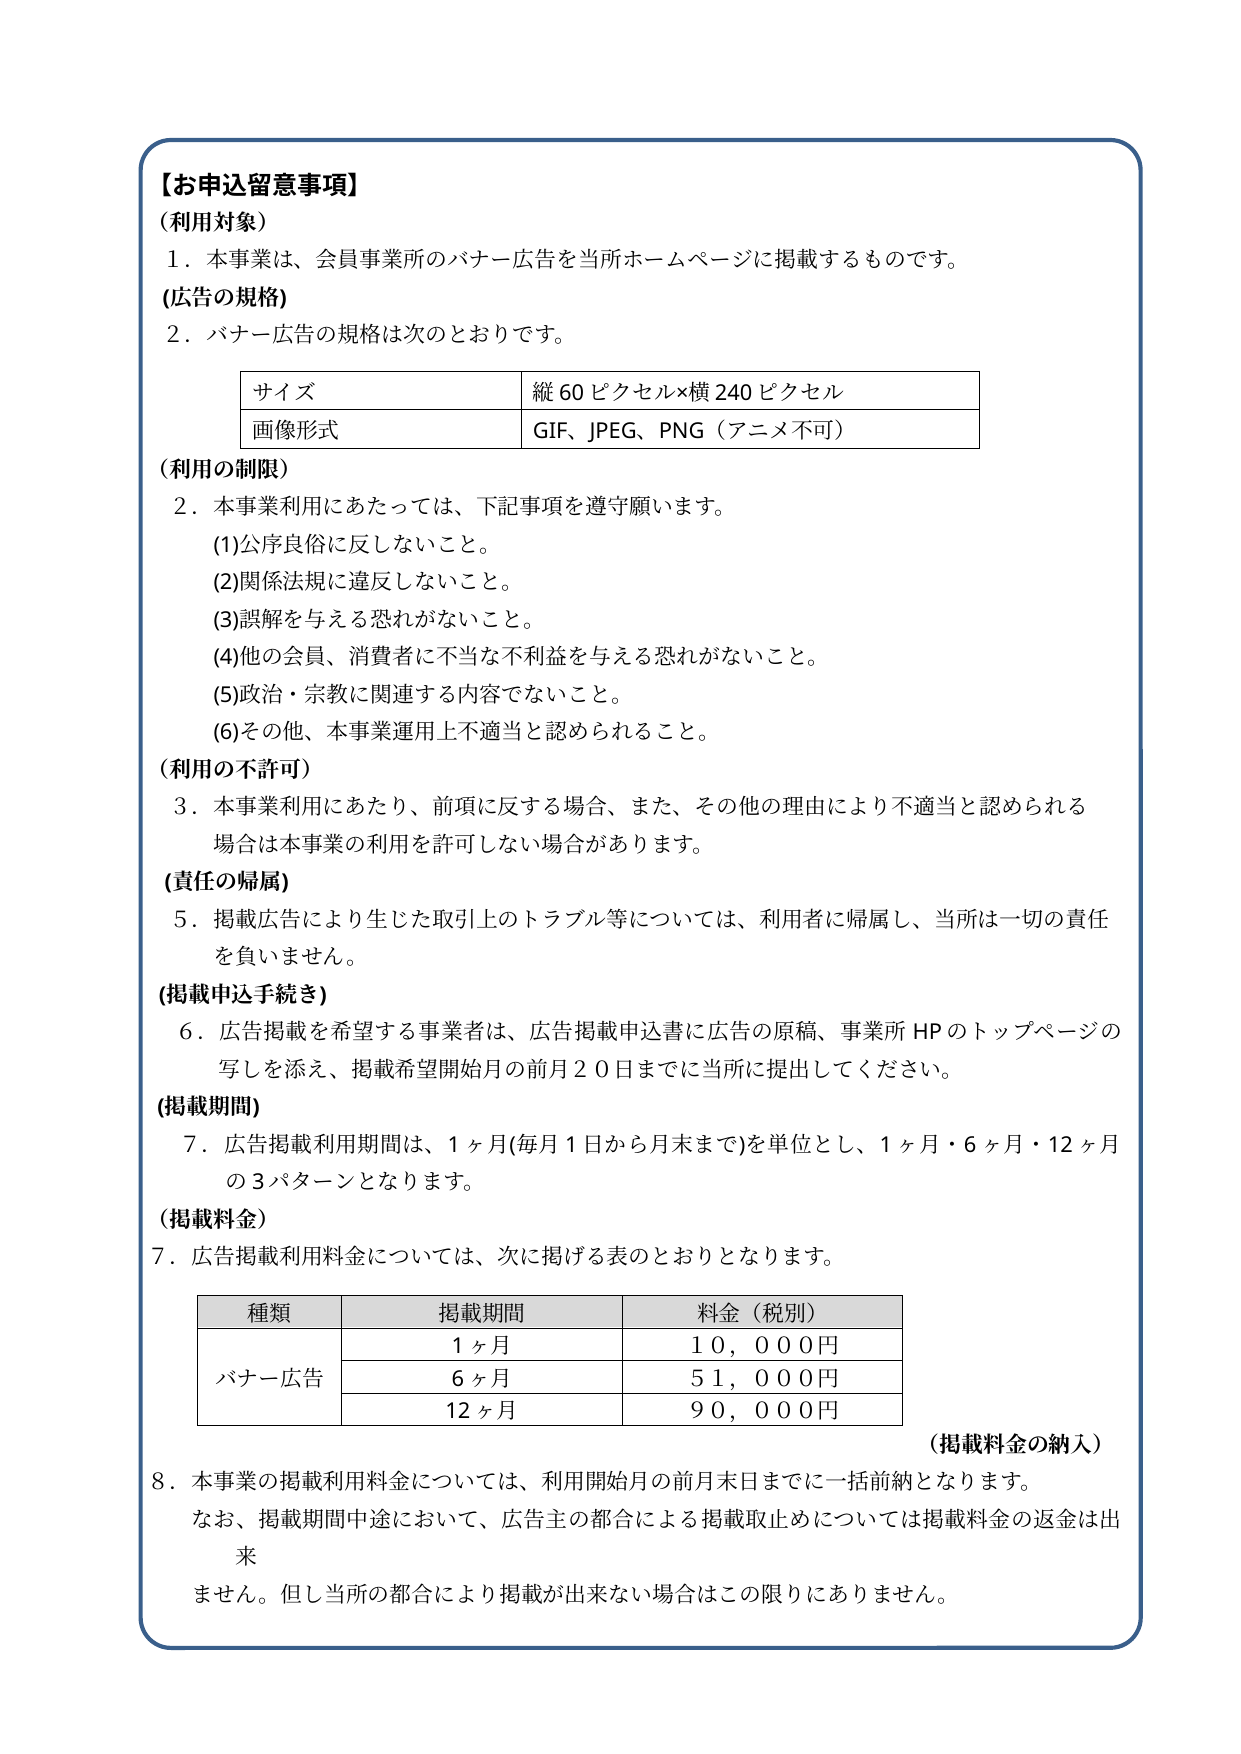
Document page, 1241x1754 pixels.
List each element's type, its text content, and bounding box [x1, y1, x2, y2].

table_cell 1ヶ月 [342, 1329, 622, 1360]
text ２．バナー広告の規格は次のとおりです。 [162, 314, 1122, 352]
text ６．広告掲載を希望する事業者は、広告掲載申込書に広告の原稿、事業所HPのトップページの写しを添え、掲載希望開始月の前月２０日までに当所に提出してください。 [175, 1011, 1122, 1086]
text (1)公序良俗に反しないこと。 [148, 524, 1122, 561]
text 場合は本事業の利用を許可しない場合があります。 [169, 824, 1122, 861]
text （利用の制限） [148, 449, 1122, 486]
text (3)誤解を与える恐れがないこと。 [148, 599, 1122, 636]
table_header 縦60ピクセル×横240ピクセル [522, 372, 979, 409]
table_cell 画像形式 [241, 410, 521, 448]
table_cell バナー広告 [198, 1329, 341, 1425]
text を負いません。 [213, 936, 1122, 974]
table_header 種類 [198, 1296, 341, 1327]
text （掲載料金の納入） [148, 1424, 1122, 1461]
text ５．掲載広告により生じた取引上のトラブル等については、利用者に帰属し、当所は一切の責任 [169, 899, 1122, 936]
text ８．本事業の掲載利用料金については、利用開始月の前月末日までに一括前納となります。 [148, 1461, 1122, 1499]
text (掲載期間) [157, 1086, 1122, 1124]
text (責任の帰属) [148, 861, 1122, 899]
text ７．広告掲載利用料金については、次に掲げる表のとおりとなります。 [148, 1236, 1122, 1274]
table_header サイズ [241, 372, 521, 409]
table_cell 6ヶ月 [342, 1361, 622, 1393]
table_cell ９０，０００円 [623, 1394, 902, 1425]
table_cell ５１，０００円 [623, 1361, 902, 1393]
text (広告の規格) [162, 277, 1122, 314]
text （掲載料金） [148, 1199, 1122, 1236]
text なお、掲載期間中途において、広告主の都合による掲載取止めについては掲載料金の返金は出来 [191, 1499, 1122, 1574]
text (掲載申込手続き) [148, 974, 1122, 1011]
text （利用の不許可） [148, 749, 1122, 786]
text ません。但し当所の都合により掲載が出来ない場合はこの限りにありません。 [191, 1574, 1122, 1611]
text (4)他の会員、消費者に不当な不利益を与える恐れがないこと。 [148, 636, 1122, 674]
text ７．広告掲載利用期間は、1ヶ月(毎月1日から月末まで)を単位とし、1ヶ月・6ヶ月・12ヶ月の3パターンとなります。 [157, 1124, 1122, 1199]
table_header 料金（税別） [623, 1296, 902, 1327]
text ３．本事業利用にあたり、前項に反する場合、また、その他の理由により不適当と認められる [169, 786, 1122, 824]
table_cell 12ヶ月 [342, 1394, 622, 1425]
text １．本事業は、会員事業所のバナー広告を当所ホームページに掲載するものです。 [162, 239, 1122, 277]
text （利用対象） [148, 202, 1122, 239]
table_header 掲載期間 [342, 1296, 622, 1327]
text 【お申込留意事項】 [148, 164, 1122, 202]
text ２．本事業利用にあたっては、下記事項を遵守願います。 [169, 486, 1122, 524]
table_cell １０，０００円 [623, 1329, 902, 1360]
text (5)政治・宗教に関連する内容でないこと。 [148, 674, 1122, 711]
text (2)関係法規に違反しないこと。 [148, 561, 1122, 599]
text (6)その他、本事業運用上不適当と認められること。 [148, 711, 1122, 749]
table_cell GIF、JPEG、PNG（アニメ不可） [522, 410, 979, 448]
